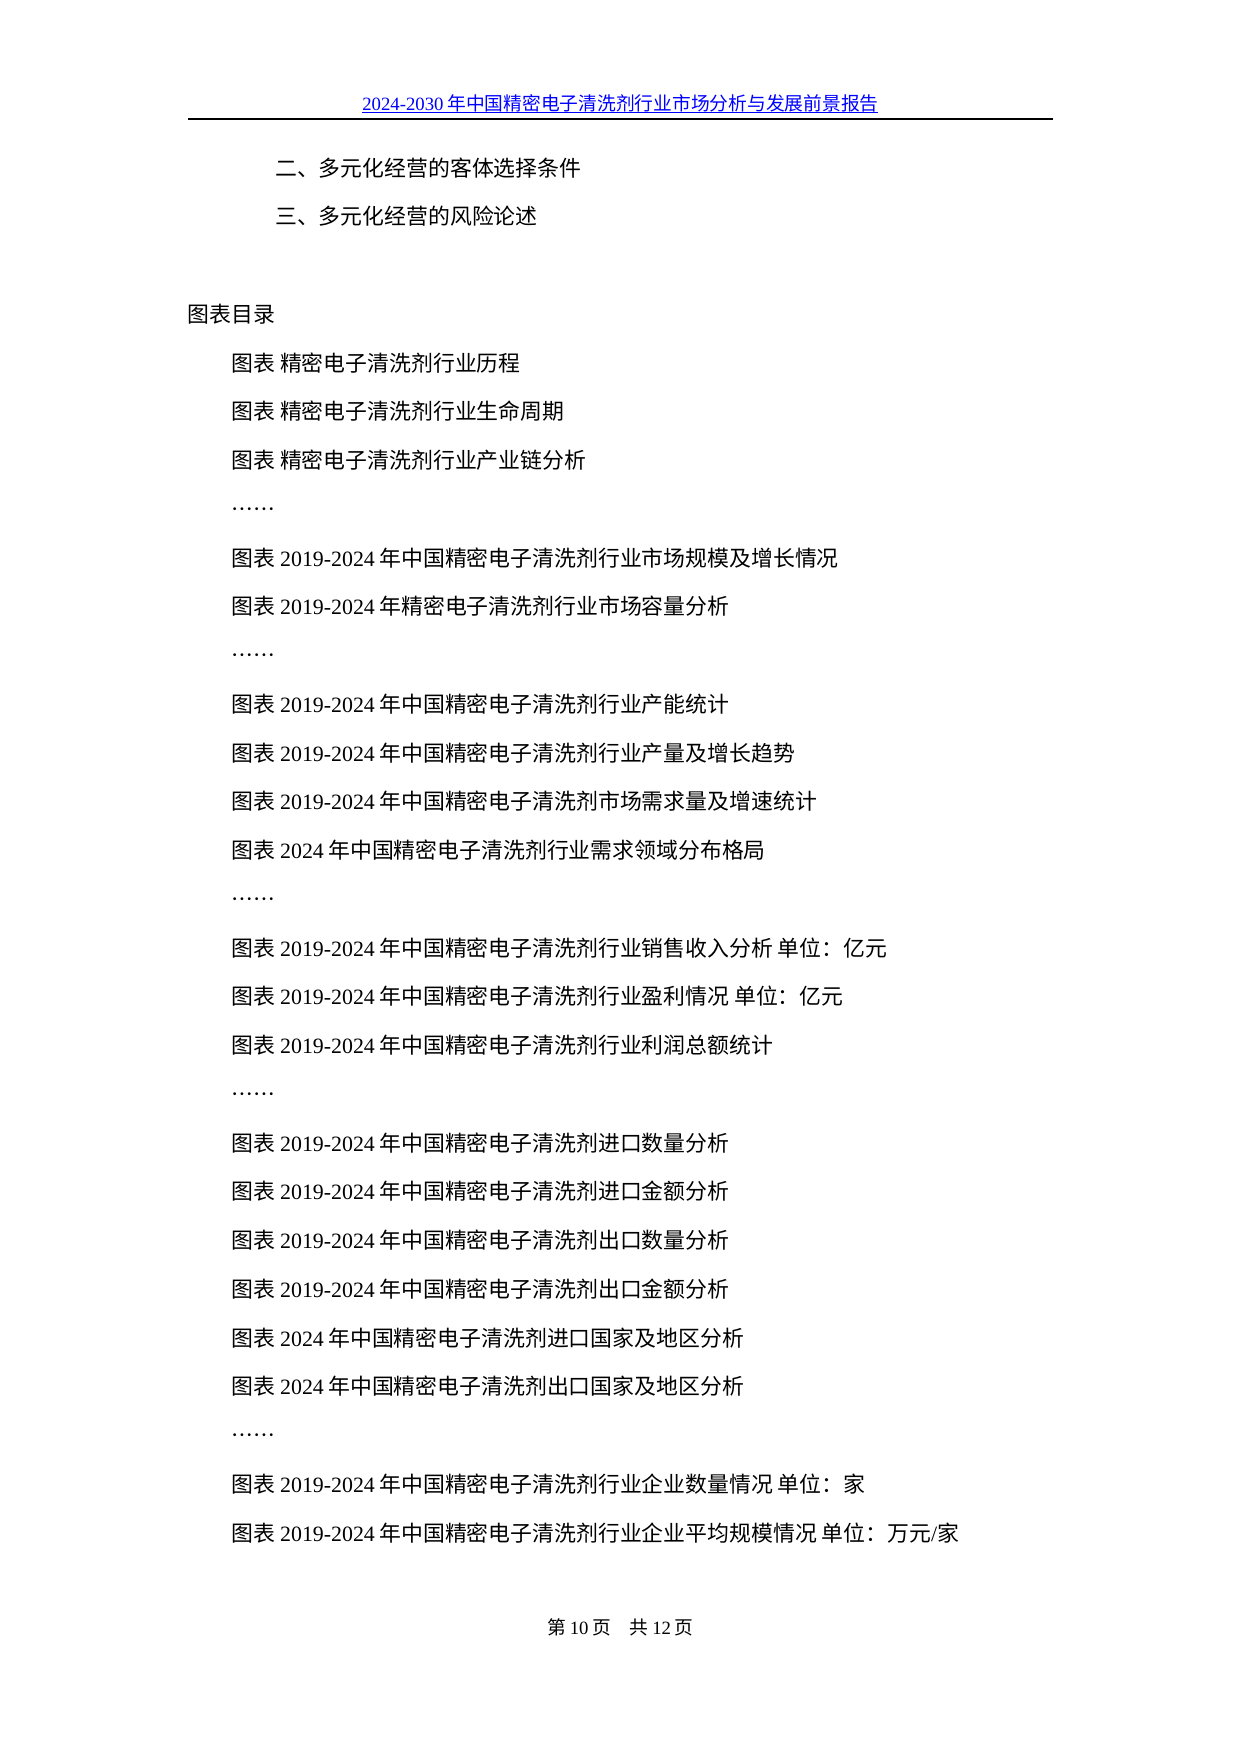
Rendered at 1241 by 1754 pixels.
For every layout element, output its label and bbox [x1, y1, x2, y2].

text [187, 150, 1053, 1548]
